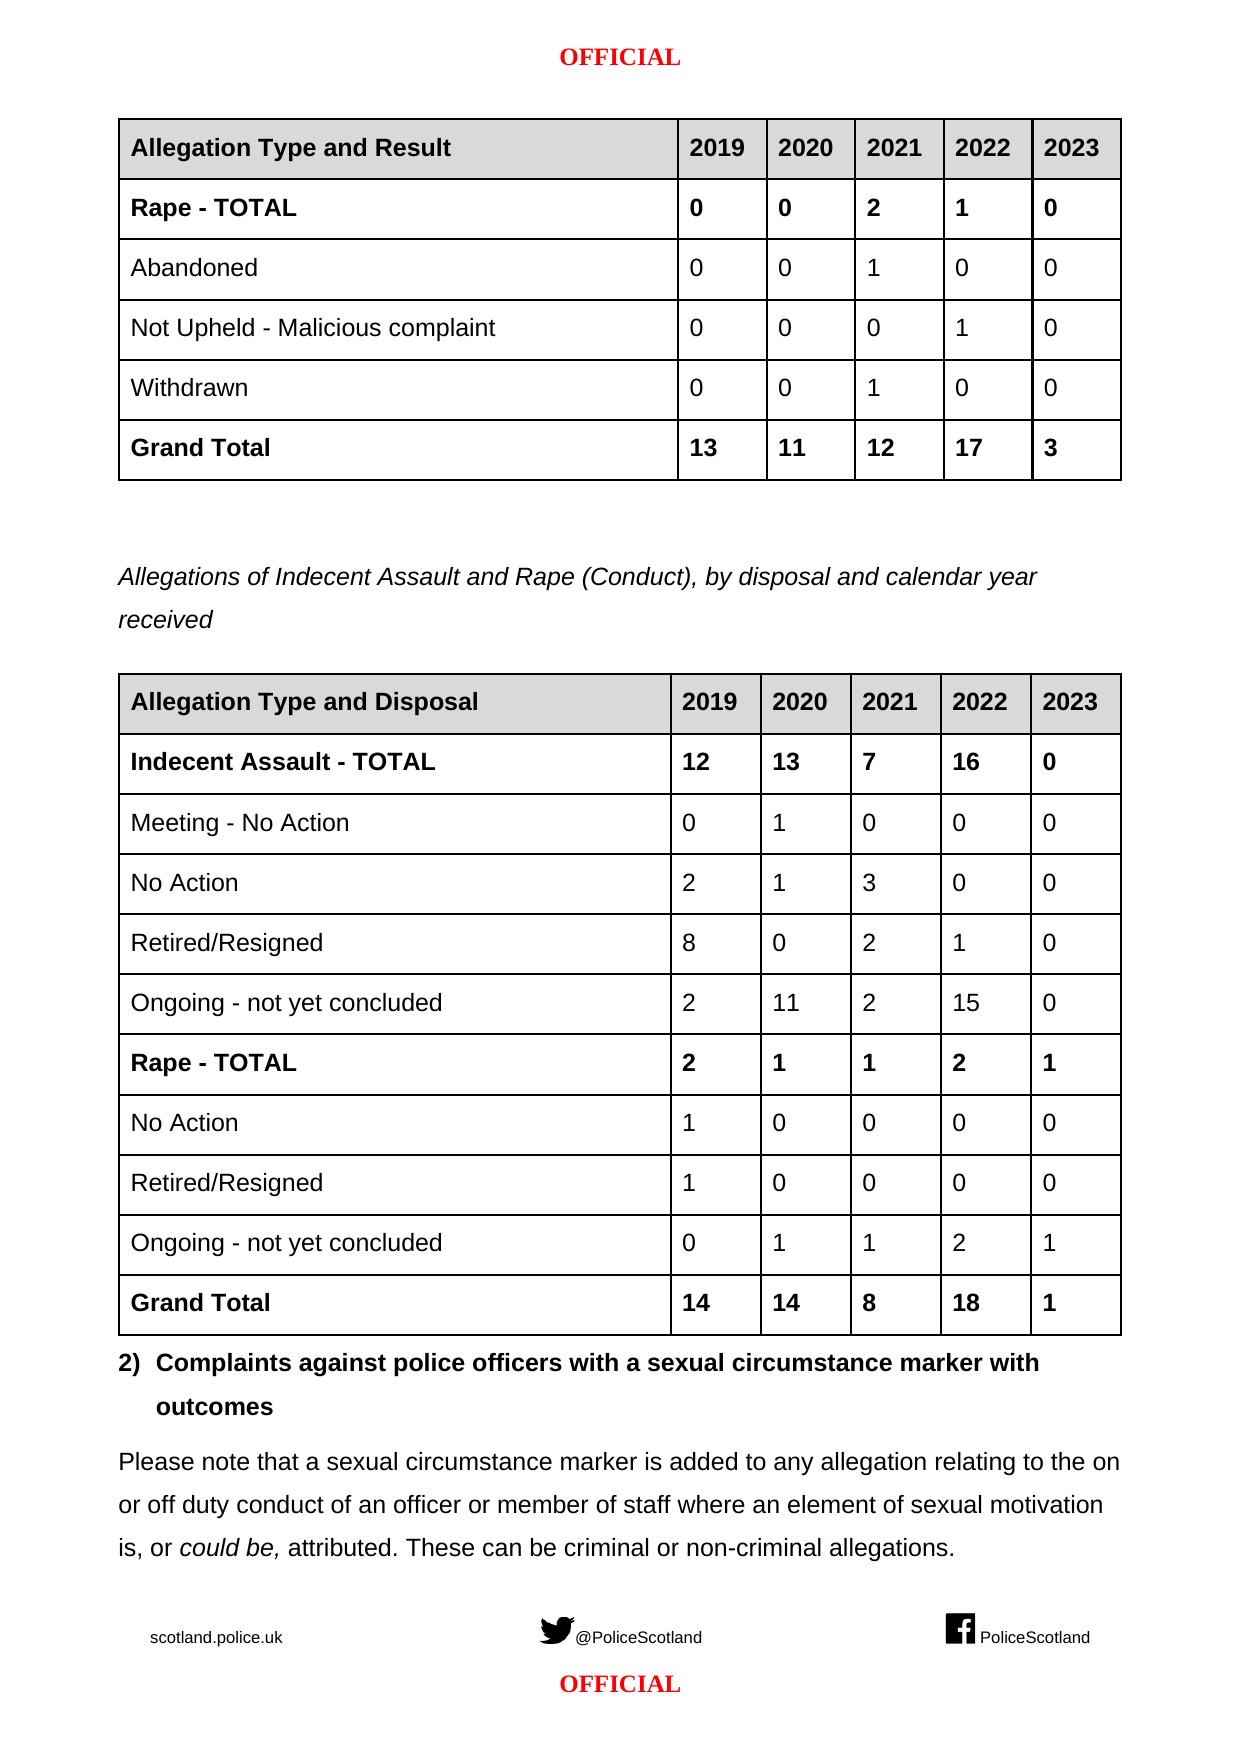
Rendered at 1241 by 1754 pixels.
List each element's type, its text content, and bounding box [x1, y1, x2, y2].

text Please note that a sexual circumstance marker is added to any allegation relating to the on or off duty conduct of an officer or member of staff where an element of sexual motivation is, or could be, attributed. These can be criminal or non-criminal allegations. [118, 1447, 1122, 1562]
table_cell No Action [120, 1096, 670, 1153]
table_cell 0 [1032, 1156, 1120, 1214]
table_cell 2 [856, 180, 943, 238]
table_cell 0 [672, 1216, 760, 1274]
table_cell 1 [762, 1035, 850, 1093]
table_cell 1 [672, 1096, 760, 1153]
table_header 2023 [1032, 675, 1120, 733]
table_header 2021 [852, 675, 940, 733]
table_cell 0 [672, 795, 760, 853]
table_cell 18 [942, 1276, 1030, 1334]
table_cell 2 [942, 1216, 1030, 1274]
table_cell 1 [762, 795, 850, 853]
table_cell Rape - TOTAL [120, 180, 677, 238]
table_cell 3 [1034, 421, 1120, 479]
table_cell 1 [1032, 1276, 1120, 1334]
table_cell 1 [762, 855, 850, 913]
table_cell Retired/Resigned [120, 915, 670, 973]
table_cell 8 [852, 1276, 940, 1334]
table_cell 0 [1034, 180, 1120, 238]
table_cell 12 [856, 421, 943, 479]
table_cell 1 [672, 1156, 760, 1214]
table_cell 1 [1032, 1035, 1120, 1093]
table_cell 0 [768, 361, 854, 419]
table_cell 0 [945, 240, 1031, 298]
table_cell 14 [762, 1276, 850, 1334]
table_cell 0 [679, 301, 766, 358]
table_cell 14 [672, 1276, 760, 1334]
table_cell 1 [852, 1216, 940, 1274]
table_header 2022 [945, 120, 1031, 178]
table_cell 13 [762, 735, 850, 793]
table_cell 1 [856, 240, 943, 298]
table_cell 16 [942, 735, 1030, 793]
table_cell 2 [942, 1035, 1030, 1093]
table_cell Not Upheld - Malicious complaint [120, 301, 677, 358]
table_header Allegation Type and Result [120, 120, 677, 178]
table_cell 0 [1032, 975, 1120, 1033]
table_cell 0 [945, 361, 1031, 419]
table_header 2021 [856, 120, 943, 178]
table_cell 0 [1032, 1096, 1120, 1153]
table_cell Ongoing - not yet concluded [120, 975, 670, 1033]
table_header Allegation Type and Disposal [120, 675, 670, 733]
table_cell 0 [679, 240, 766, 298]
list Complaints against police officers with a sexual circumstance marker with outcomes [118, 1348, 1122, 1420]
table_cell 2 [852, 915, 940, 973]
table_cell 12 [672, 735, 760, 793]
table_cell 0 [1034, 361, 1120, 419]
table_cell Rape - TOTAL [120, 1035, 670, 1093]
table_cell 0 [856, 301, 943, 358]
table_cell 0 [768, 180, 854, 238]
table_cell 1 [945, 180, 1031, 238]
table_cell 2 [672, 855, 760, 913]
table_cell No Action [120, 855, 670, 913]
table_cell 1 [942, 915, 1030, 973]
table_cell 0 [1034, 240, 1120, 298]
table_cell 0 [942, 855, 1030, 913]
table_cell Grand Total [120, 421, 677, 479]
table_header 2019 [679, 120, 766, 178]
table_cell 0 [679, 180, 766, 238]
table_cell 3 [852, 855, 940, 913]
table_cell 0 [768, 240, 854, 298]
table_cell 8 [672, 915, 760, 973]
table_cell 2 [672, 975, 760, 1033]
table_cell 0 [852, 1156, 940, 1214]
table_cell 11 [762, 975, 850, 1033]
table_cell 1 [762, 1216, 850, 1274]
picture [538, 1617, 575, 1644]
table_cell 0 [679, 361, 766, 419]
text Allegations of Indecent Assault and Rape (Conduct), by disposal and calendar year received [118, 561, 1122, 633]
table_cell 15 [942, 975, 1030, 1033]
table_header 2019 [672, 675, 760, 733]
table_cell 7 [852, 735, 940, 793]
table_cell 0 [1032, 795, 1120, 853]
table_cell 2 [852, 975, 940, 1033]
table_cell 0 [942, 1096, 1030, 1153]
table_cell 1 [856, 361, 943, 419]
table_cell Retired/Resigned [120, 1156, 670, 1214]
table_cell 0 [762, 1156, 850, 1214]
table_cell 0 [762, 915, 850, 973]
table_cell 0 [1032, 915, 1120, 973]
table_cell 1 [852, 1035, 940, 1093]
table_cell 0 [762, 1096, 850, 1153]
table_cell 13 [679, 421, 766, 479]
table_header 2023 [1034, 120, 1120, 178]
table_cell Grand Total [120, 1276, 670, 1334]
table_cell 0 [942, 795, 1030, 853]
table_header 2020 [762, 675, 850, 733]
table_cell 11 [768, 421, 854, 479]
table_cell 1 [1032, 1216, 1120, 1274]
table_cell Meeting - No Action [120, 795, 670, 853]
table_cell 0 [1032, 855, 1120, 913]
table_header 2020 [768, 120, 854, 178]
table_cell 0 [1034, 301, 1120, 358]
table_cell 0 [768, 301, 854, 358]
table_cell Withdrawn [120, 361, 677, 419]
table_header 2022 [942, 675, 1030, 733]
table_cell 17 [945, 421, 1031, 479]
table_cell 0 [852, 795, 940, 853]
picture [945, 1613, 976, 1644]
table_cell 0 [852, 1096, 940, 1153]
table_cell Ongoing - not yet concluded [120, 1216, 670, 1274]
table_cell Abandoned [120, 240, 677, 298]
table_cell 0 [1032, 735, 1120, 793]
table_cell 0 [942, 1156, 1030, 1214]
table_cell Indecent Assault - TOTAL [120, 735, 670, 793]
table_cell 1 [945, 301, 1031, 358]
table_cell 2 [672, 1035, 760, 1093]
